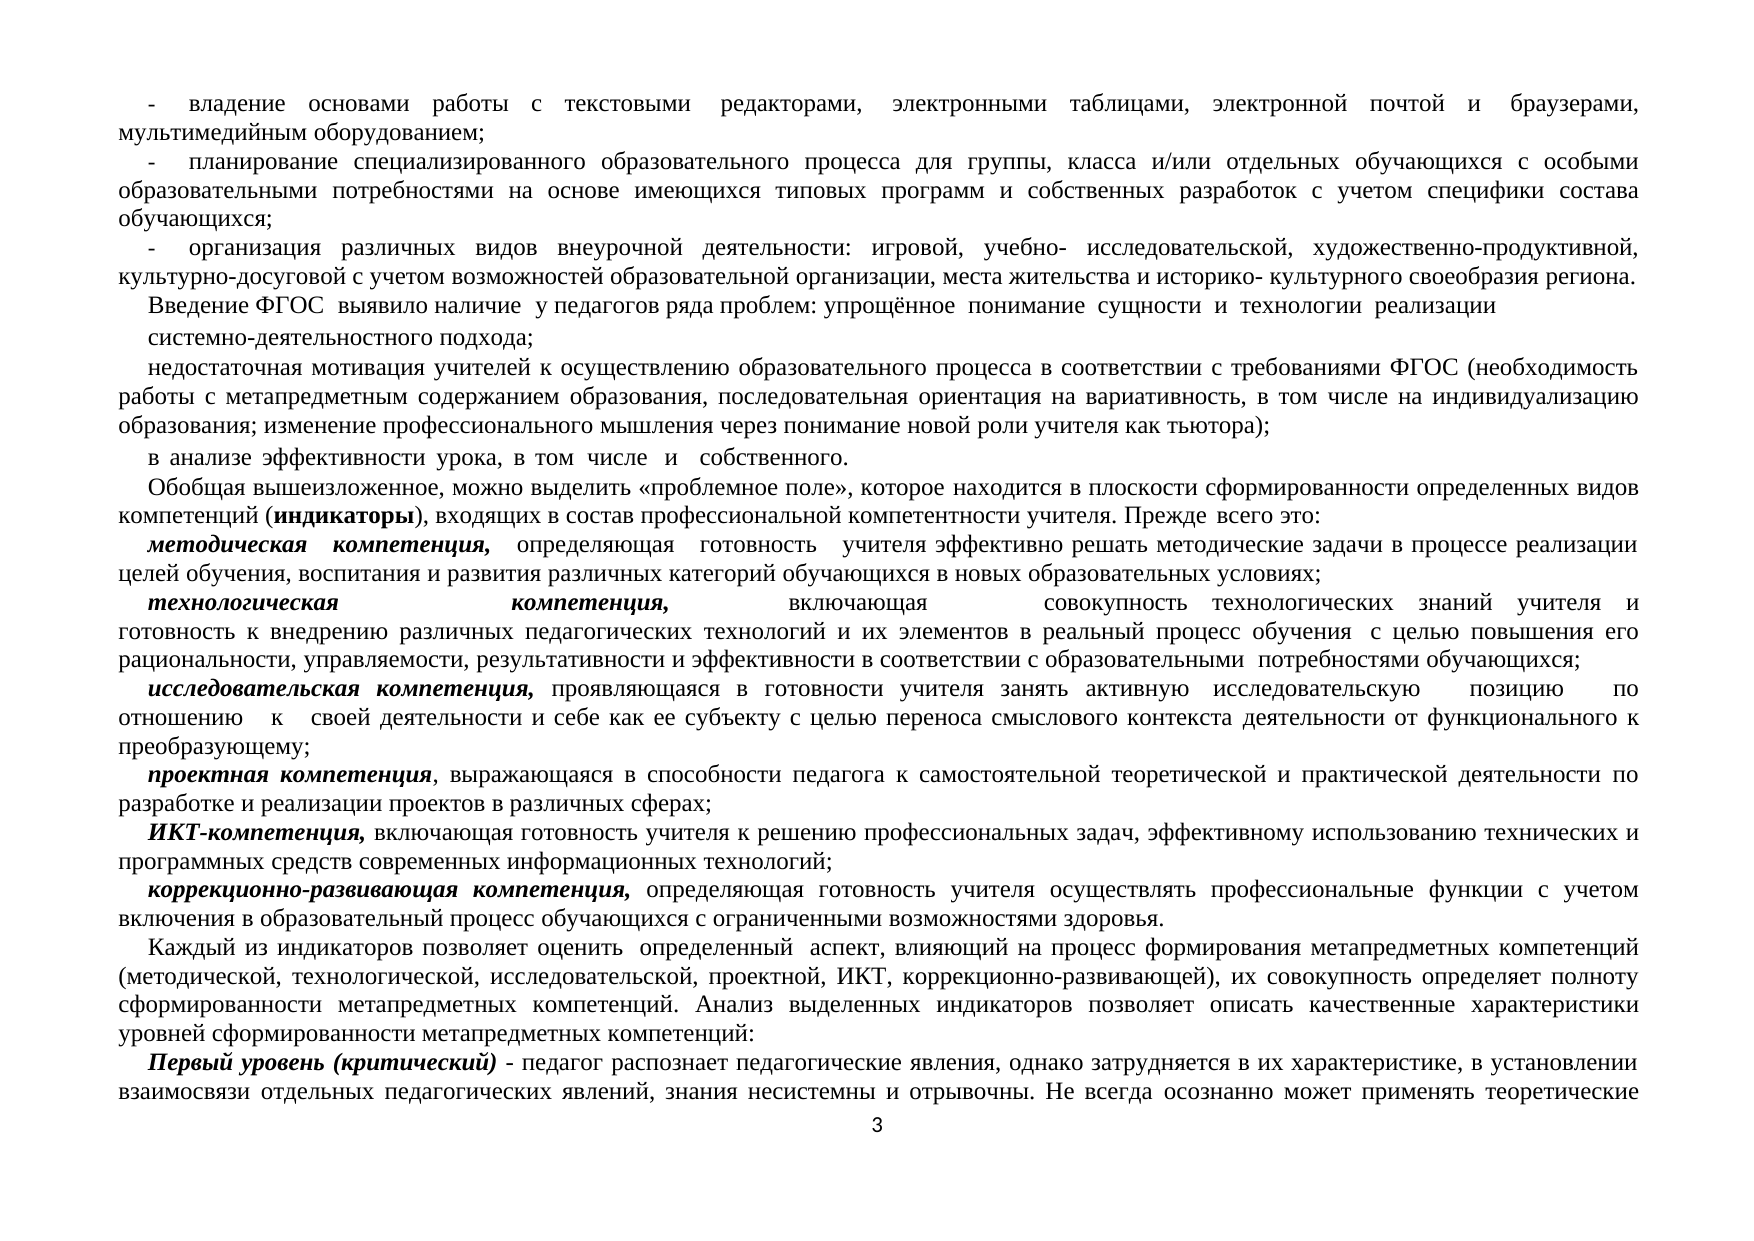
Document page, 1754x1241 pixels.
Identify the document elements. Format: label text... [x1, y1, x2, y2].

text методическая компетенция, определяющая готовность учителя эффективно решать методические задачи в процессе реализации целей обучения, воспитания и развития различных категорий обучающихся в новых образовательных условиях; [118, 529, 1639, 587]
text ИКТ-компетенция, включающая готовность учителя к решению профессиональных задач, эффективному использованию технических и программных средств современных информационных технологий; [118, 817, 1639, 874]
text Каждый из индикаторов позволяет оценить определенный аспект, влияющий на процесс формирования метапредметных компетенций (методической, технологической, исследовательской, проектной, ИКТ, коррекционно-развивающей), их совокупность определяет полноту сформированности метапредметных компетенций. Анализ выделенных индикаторов позволяет описать качественные характеристики уровней сформированности метапредметных компетенций: [118, 932, 1639, 1047]
text в анализе эффективности урока, в том числе и собственного. [118, 438, 1639, 472]
list планирование специализированного образовательного процесса для группы, класса и/или отдельных обучающихся с особыми образовательными потребностями на основе имеющихся типовых программ и собственных разработок с учетом специфики состава обучающихся; [118, 146, 1639, 232]
text системно-деятельностного подхода; [118, 319, 1639, 352]
list организация различных видов внеурочной деятельности: игровой, учебно- исследовательской, художественно-продуктивной, культурно-досуговой с учетом возможностей образовательной организации, места жительства и историко- культурного своеобразия региона. [118, 232, 1639, 290]
text технологическая компетенция, включающая совокупность технологических знаний учителя и готовность к внедрению различных педагогических технологий и их элементов в реальный процесс обучения с целью повышения его рациональности, управляемости, результативности и эффективности в соответствии с образовательными потребностями обучающихся; [118, 587, 1639, 673]
text проектная компетенция, выражающаяся в способности педагога к самостоятельной теоретической и практической деятельности по разработке и реализации проектов в различных сферах; [118, 759, 1639, 817]
text исследовательская компетенция, проявляющаяся в готовности учителя занять активную исследовательскую позицию по отношению к своей деятельности и себе как ее субъекту с целью переноса смыслового контекста деятельности от функционального к преобразующему; [118, 673, 1639, 759]
text недостаточная мотивация учителей к осуществлению образовательного процесса в соответствии с требованиями ФГОС (необходимость работы с метапредметным содержанием образования, последовательная ориентация на вариативность, в том числе на индивидуализацию образования; изменение профессионального мышления через понимание новой роли учителя как тьютора); [118, 352, 1639, 438]
list владение основами работы с текстовыми редакторами, электронными таблицами, электронной почтой и браузерами, мультимедийным оборудованием; [118, 88, 1639, 146]
text Обобщая вышеизложенное, можно выделить «проблемное поле», которое находится в плоскости сформированности определенных видов компетенций (индикаторы), входящих в состав профессиональной компетентности учителя. Прежде всего это: [118, 472, 1639, 529]
text коррекционно-развивающая компетенция, определяющая готовность учителя осуществлять профессиональные функции с учетом включения в образовательный процесс обучающихся с ограниченными возможностями здоровья. [118, 874, 1639, 932]
text Введение ФГОС выявило наличие у педагогов ряда проблем: упрощённое понимание сущности и технологии реализации [118, 290, 1639, 319]
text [118, 1047, 1639, 1104]
